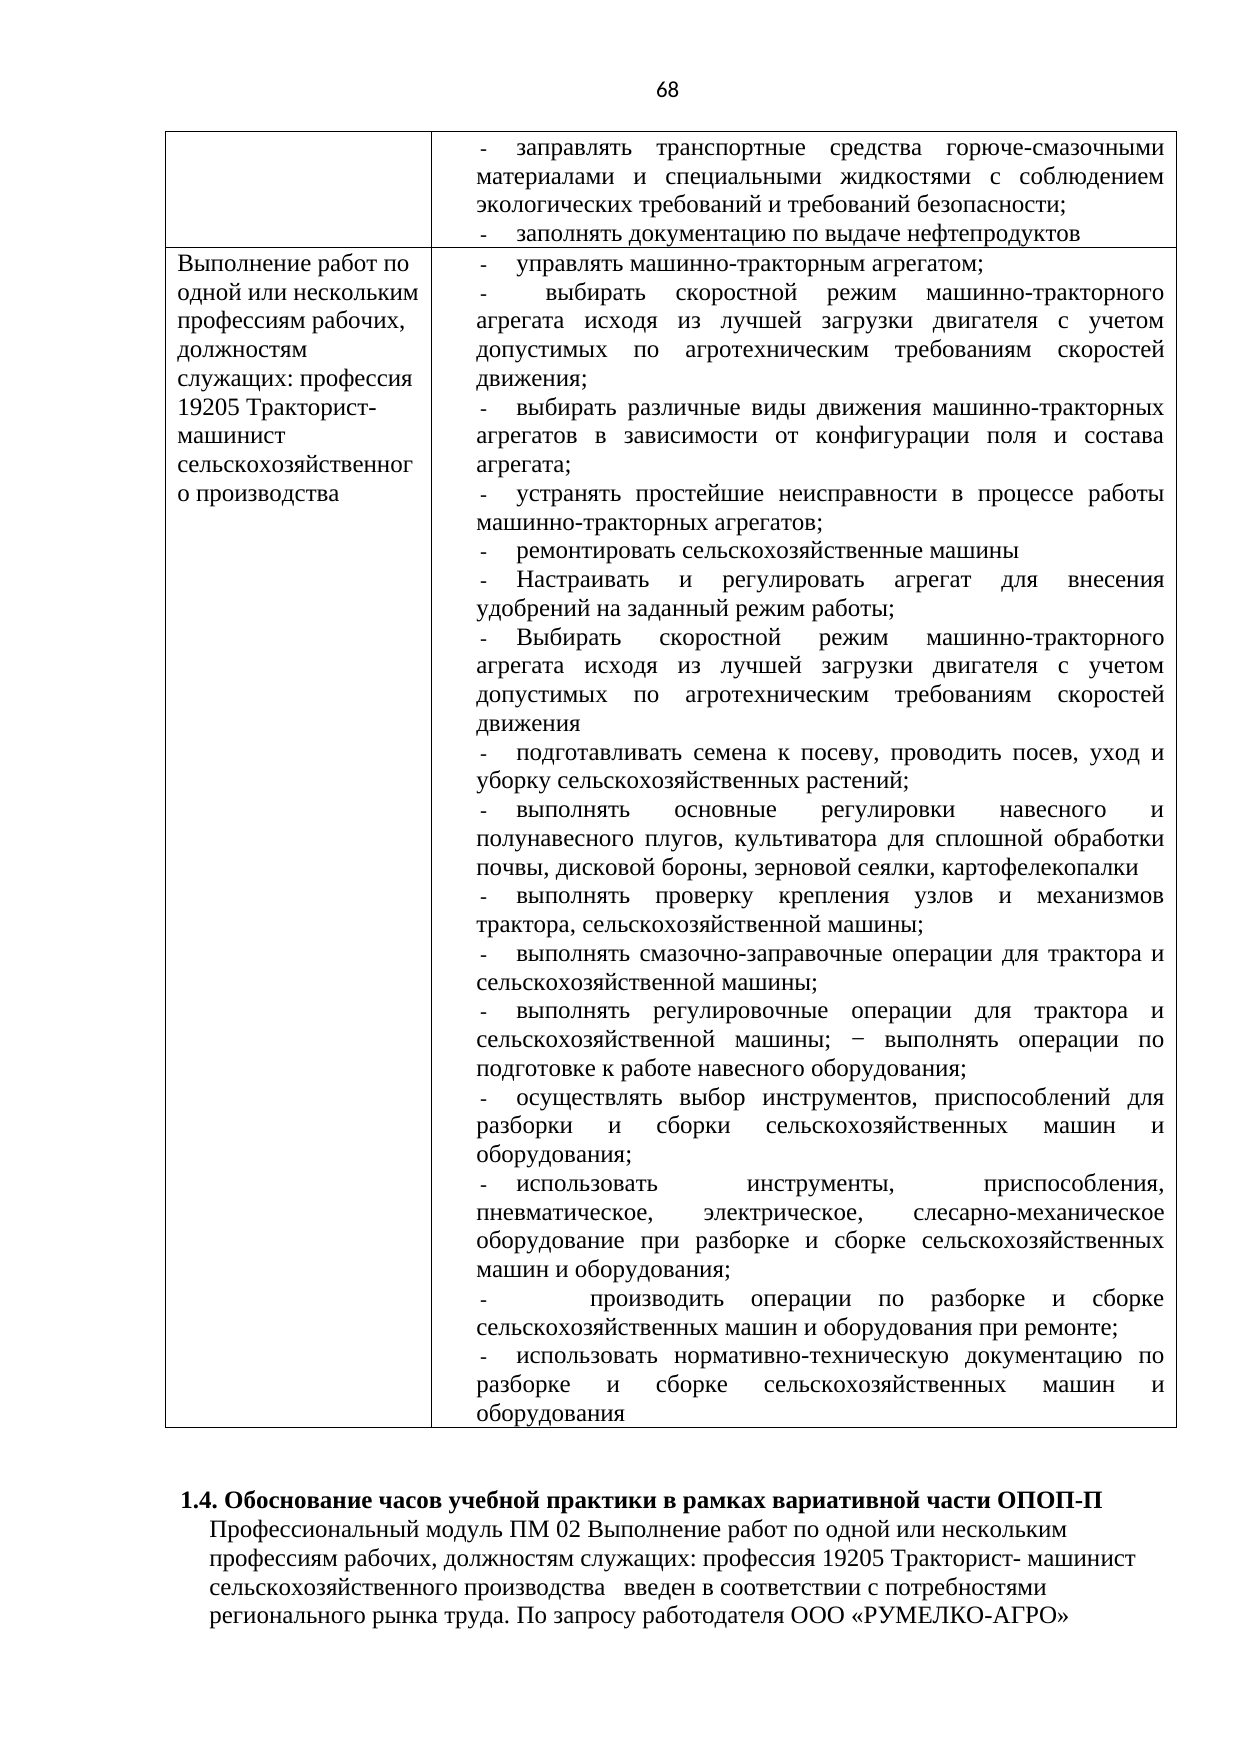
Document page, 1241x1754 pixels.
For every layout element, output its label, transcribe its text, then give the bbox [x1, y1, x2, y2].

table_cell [432, 132, 1176, 247]
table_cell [166, 132, 431, 247]
list Обоснование часов учебной практики в рамках вариативной части ОПОП-П [180, 1485, 1169, 1514]
table_cell Выполнение работ по одной или нескольким профессиям рабочих, должностям служащих: профессия 19205 Тракторист-машинист сельскохозяйственного производства [166, 248, 431, 1427]
text Профессиональный модуль ПМ 02 Выполнение работ по одной или нескольким профессиям рабочих, должностям служащих: профессия 19205 Тракторист- машинист сельскохозяйственного производства введен в соответствии с потребностями регионального рынка труда. По запросу работодателя ООО «РУМЕЛКО-АГРО» [209, 1514, 1169, 1629]
table_cell управлять машинно-тракторным агрегатом; выбирать скоростной режим машинно-тракторного агрегата исходя из лучшей загрузки двигателя с учетом допустимых по агротехническим требованиям скоростей движения; выбирать различные виды движения машинно-тракторных агрегатов в зависимости от конфигурации поля и состава агрегата; устранять простейшие неисправности в процессе работы машинно-тракторных агрегатов; ремонтировать сельскохозяйственные машины Настраивать и регулировать агрегат для внесения удобрений на заданный режим работы; Выбирать скоростной режим машинно-тракторного агрегата исходя из лучшей загрузки двигателя с учетом допустимых по агротехническим требованиям скоростей движения подготавливать семена к посеву, проводить посев, уход и уборку сельскохозяйственных растений; выполнять основные регулировки навесного и полунавесного плугов, культиватора для сплошной обработки почвы, дисковой бороны, зерновой сеялки, картофелекопалки выполнять проверку крепления узлов и механизмов трактора, сельскохозяйственной машины; выполнять смазочно-заправочные операции для трактора и сельскохозяйственной машины; выполнять регулировочные операции для трактора и сельскохозяйственной машины; − выполнять операции по подготовке к работе навесного оборудования; осуществлять выбор инструментов, приспособлений для разборки и сборки сельскохозяйственных машин и оборудования; использовать инструменты, приспособления, пневматическое, электрическое, слесарно-механическое оборудование при разборке и сборке сельскохозяйственных машин и оборудования; производить операции по разборке и сборке сельскохозяйственных машин и оборудования при ремонте; использовать нормативно-техническую документацию по разборке и сборке сельскохозяйственных машин и оборудования [432, 248, 1176, 1427]
